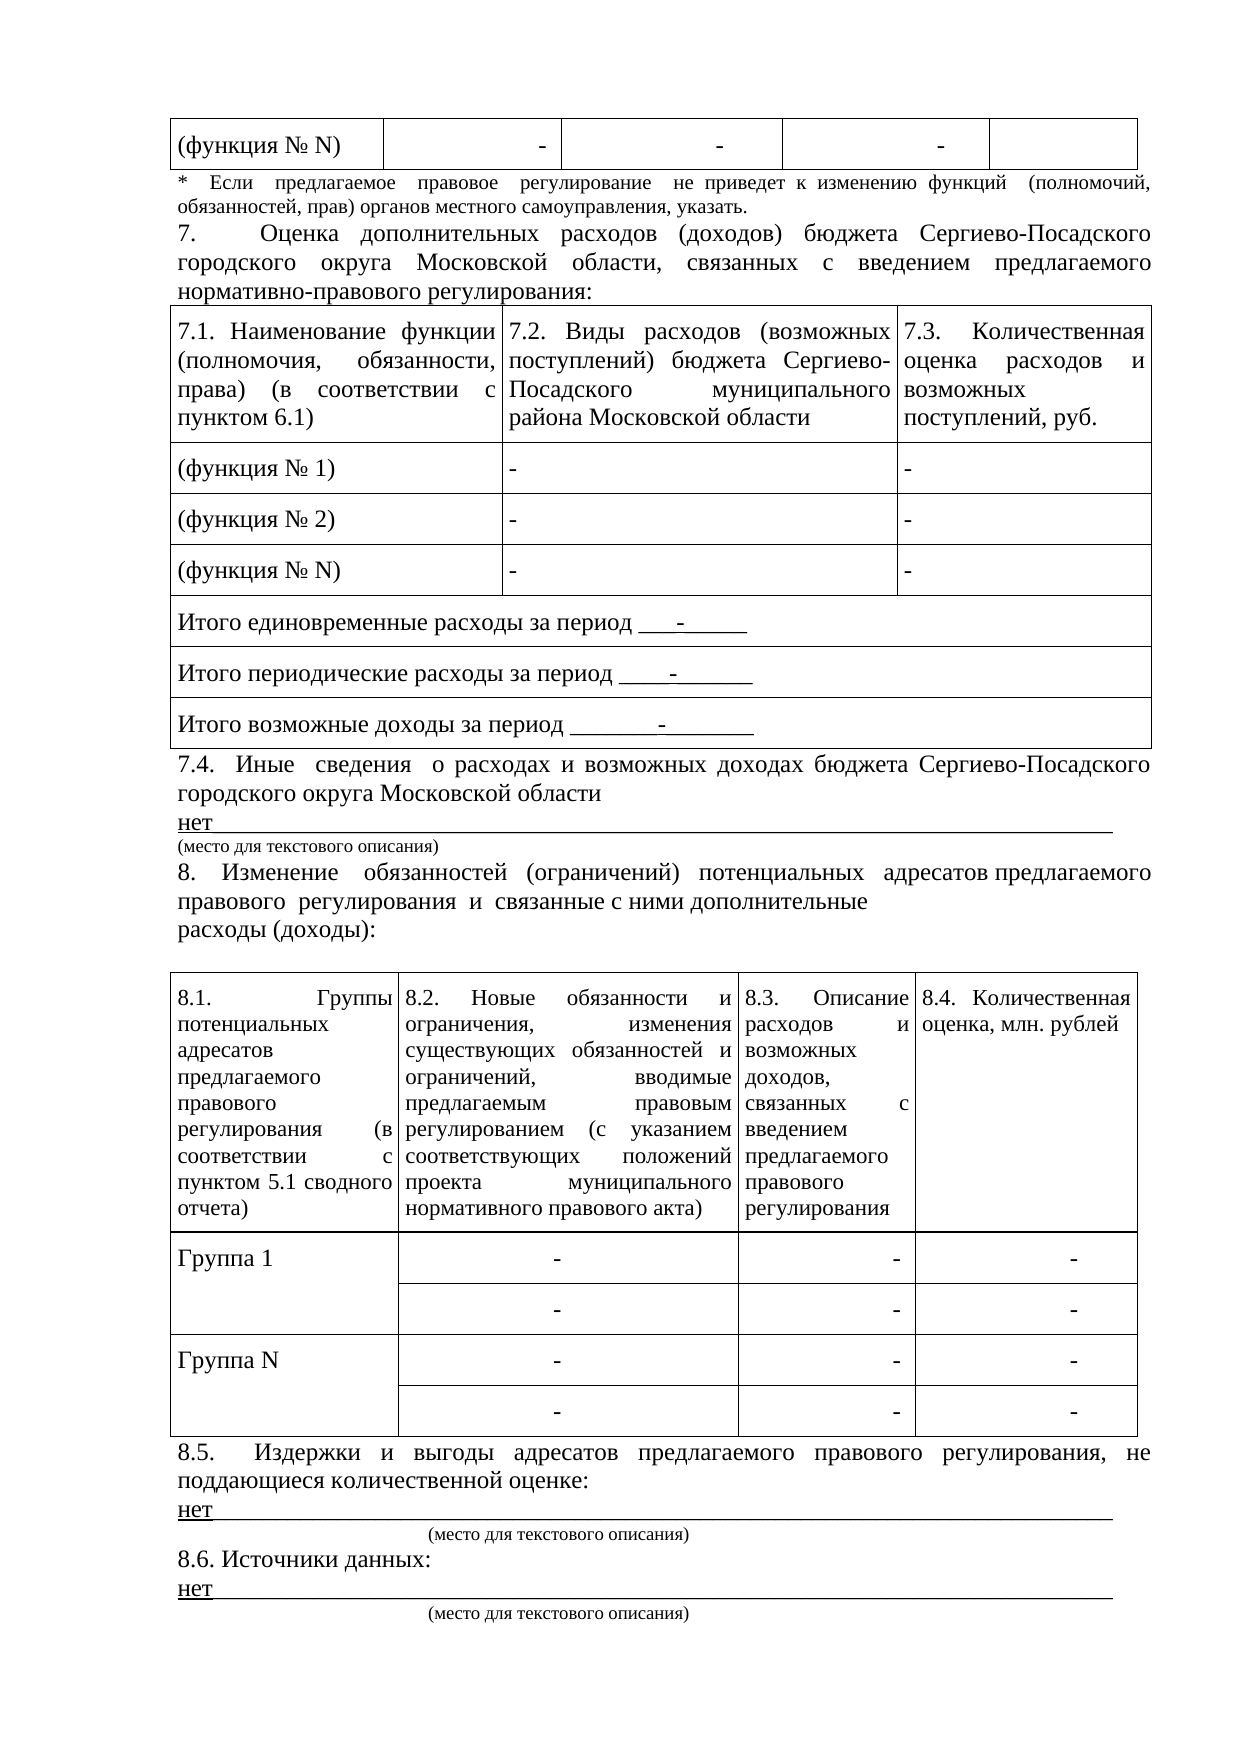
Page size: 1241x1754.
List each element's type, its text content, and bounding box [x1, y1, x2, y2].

table_cell - [739, 1386, 915, 1436]
text нет________________________________________________________________________ [177, 807, 1152, 835]
table_cell (функция № N) [171, 119, 383, 169]
table_cell - [503, 494, 897, 544]
table_header 7.3. Количественная оценка расходов и возможных поступлений, руб. [898, 306, 1151, 442]
table_cell - [739, 1233, 915, 1282]
table_cell Итого периодические расходы за период ____-______ [171, 647, 1151, 697]
table_cell (функция № 2) [171, 494, 502, 544]
text расходы (доходы): [177, 914, 1152, 943]
table_cell - [916, 1335, 1137, 1384]
text 8.6. Источники данных: [177, 1544, 1152, 1573]
table_cell - [898, 443, 1151, 493]
text нет________________________________________________________________________ [177, 1573, 1152, 1602]
table_header 7.2. Виды расходов (возможных поступлений) бюджета Сергиево-Посадского муниципального района Московской области [503, 306, 897, 442]
table_header 8.2. Новые обязанности и ограничения, изменения существующих обязанностей и ограничений, вводимые предлагаемым правовым регулированием (с указанием соответствующих положений проекта муниципального нормативного правового акта) [399, 973, 738, 1231]
table_header 8.3. Описание расходов и возможных доходов, связанных с введением предлагаемого правового регулирования [739, 973, 915, 1231]
table_cell - [898, 545, 1151, 595]
table_cell - [399, 1233, 738, 1282]
table_cell - [384, 119, 561, 169]
text 8.5. Издержки и выгоды адресатов предлагаемого правового регулирования, не поддающиеся количественной оценке: [177, 1437, 1152, 1494]
text (место для текстового описания) [325, 1602, 1152, 1623]
table_cell Группа 1 [171, 1233, 398, 1333]
table_cell - [739, 1335, 915, 1384]
table_header 7.1. Наименование функции (полномочия, обязанности, права) (в соответствии с пунктом 6.1) [171, 306, 502, 442]
table_header 8.4. Количественная оценка, млн. рублей [916, 973, 1137, 1231]
table_cell - [898, 494, 1151, 544]
text * Если предлагаемое правовое регулирование не приведет к изменению функций (полномочий, обязанностей, прав) органов местного самоуправления, указать. [177, 170, 1152, 218]
text 7.4. Иные сведения о расходах и возможных доходах бюджета Сергиево-Посадского городского округа Московской области [177, 749, 1152, 807]
table_cell - [916, 1386, 1137, 1436]
table_cell - [399, 1386, 738, 1436]
table_cell (функция № N) [171, 545, 502, 595]
text 8. Изменение обязанностей (ограничений) потенциальных адресатов предлагаемого правового регулирования и связанные с ними дополнительные [177, 857, 1152, 914]
text 7. Оценка дополнительных расходов (доходов) бюджета Сергиево-Посадского городского округа Московской области, связанных с введением предлагаемого нормативно-правового регулирования: [177, 218, 1152, 304]
table_cell - [399, 1284, 738, 1333]
table_cell - [916, 1284, 1137, 1333]
text нет________________________________________________________________________ [177, 1494, 1152, 1523]
table_cell - [783, 119, 989, 169]
table_cell - [503, 545, 897, 595]
table_cell (функция № 1) [171, 443, 502, 493]
table_cell Итого единовременные расходы за период ___-_____ [171, 596, 1151, 646]
text (место для текстового описания) [325, 1523, 1152, 1544]
table_cell Группа N [171, 1335, 398, 1436]
table_cell Итого возможные доходы за период _______-_______ [171, 698, 1151, 748]
table_cell - [399, 1335, 738, 1384]
text (место для текстового описания) [177, 835, 1152, 857]
table_cell [990, 119, 1137, 169]
table_cell - [916, 1233, 1137, 1282]
table_cell - [503, 443, 897, 493]
table_cell - [739, 1284, 915, 1333]
table_cell - [562, 119, 782, 169]
table_header 8.1. Группы потенциальных адресатов предлагаемого правового регулирования (в соответствии с пунктом 5.1 сводного отчета) [171, 973, 398, 1231]
